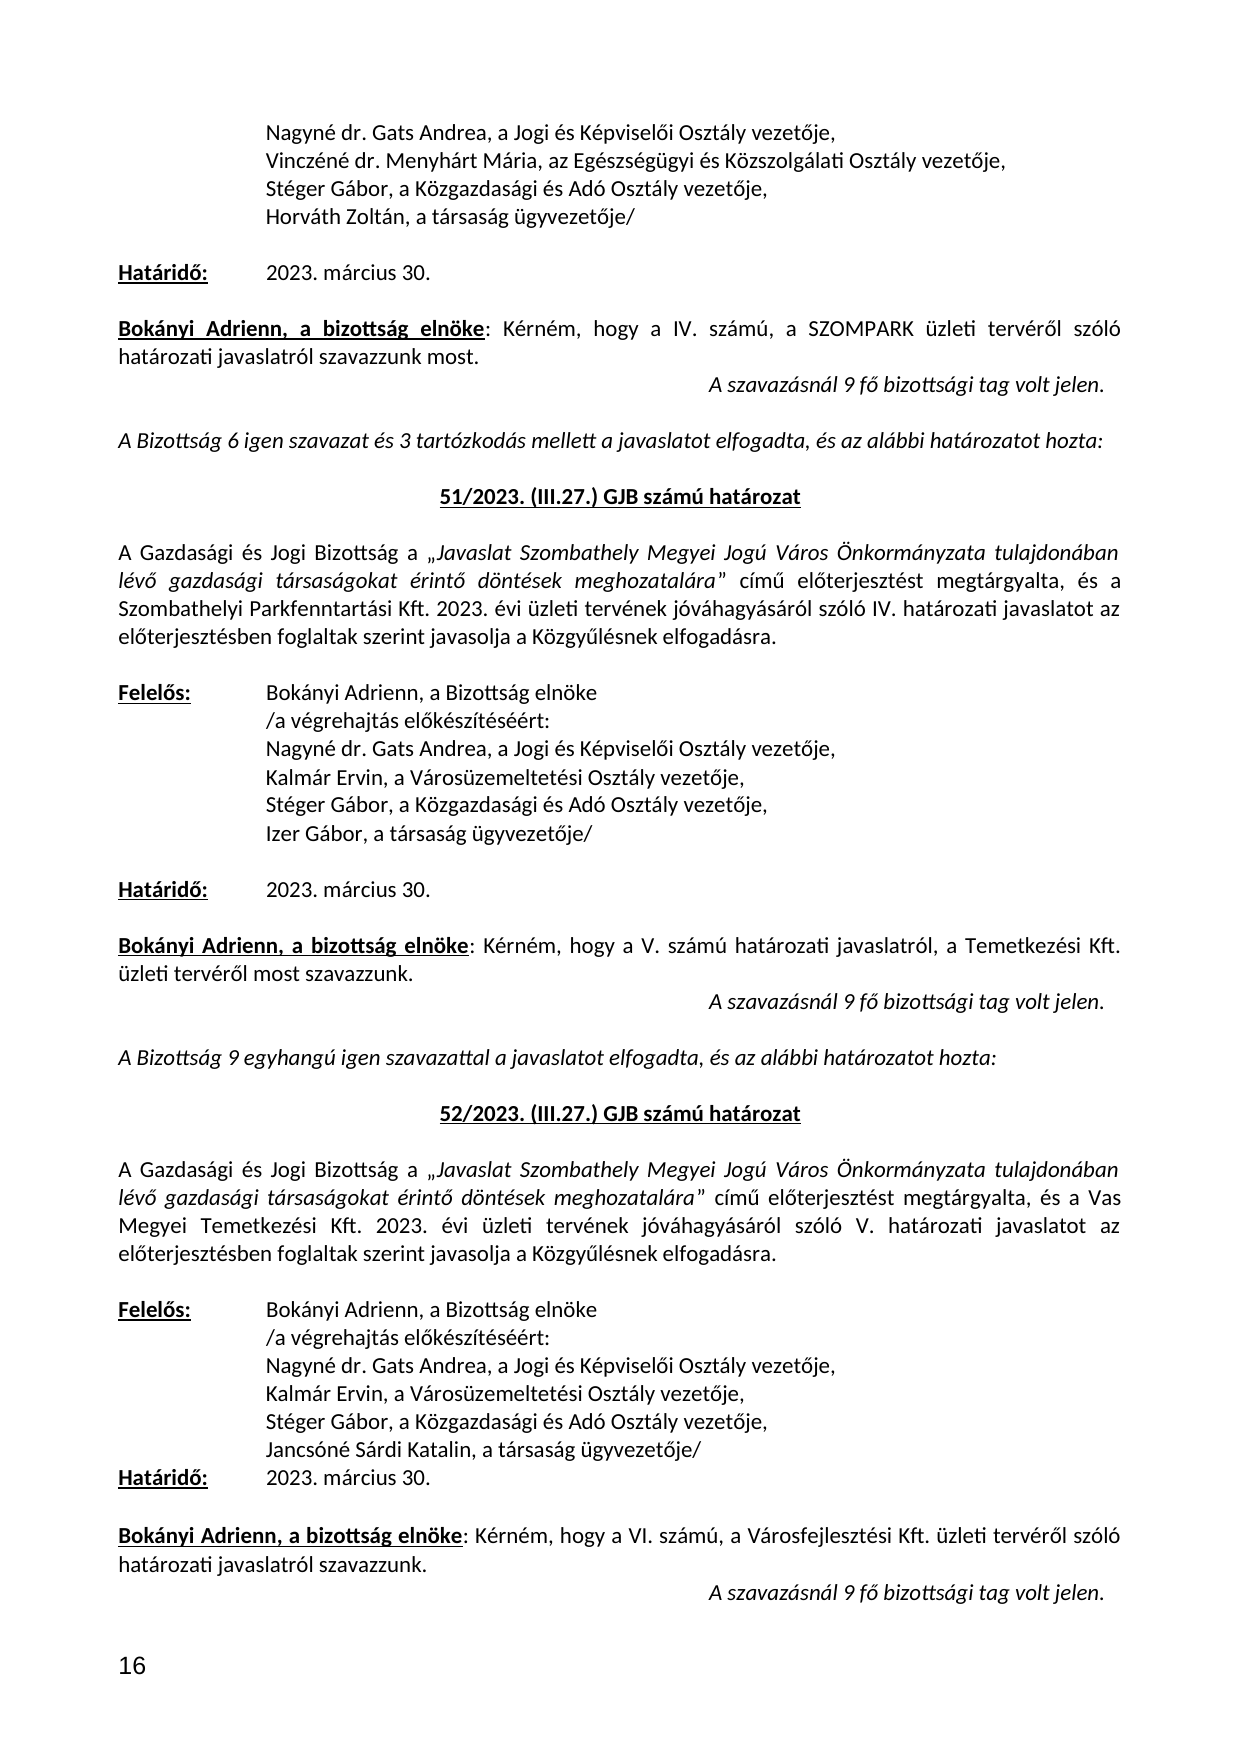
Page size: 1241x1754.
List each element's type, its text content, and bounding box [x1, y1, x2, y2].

text Nagyné dr. Gats Andrea, a Jogi és Képviselői Osztály vezetője, [192, 1351, 1122, 1379]
text /a végrehajtás előkészítéséért: [118, 707, 1122, 734]
text /a végrehajtás előkészítéséért: [118, 1323, 1122, 1351]
text Kalmár Ervin, a Városüzemeltetési Osztály vezetője, [192, 763, 1122, 791]
text Kalmár Ervin, a Városüzemeltetési Osztály vezetője, [192, 1379, 1122, 1407]
text Jancsóné Sárdi Katalin, a társaság ügyvezetője/ [192, 1435, 1122, 1463]
text A szavazásnál 9 fő bizottsági tag volt jelen. [635, 1578, 1122, 1606]
text Izer Gábor, a társaság ügyvezetője/ [192, 819, 1122, 847]
text Stéger Gábor, a Közgazdasági és Adó Osztály vezetője, [192, 174, 1122, 202]
text A szavazásnál 9 fő bizottsági tag volt jelen. [635, 370, 1122, 398]
text A Bizottság 6 igen szavazat és 3 tartózkodás mellett a javaslatot elfogadta, és az alábbi határozatot hozta: [118, 426, 1122, 454]
text Határidő: 2023. március 30. [118, 875, 1122, 903]
text Bokányi Adrienn, a bizottság elnöke: Kérném, hogy a IV. számú, a SZOMPARK üzleti tervéről szóló határozati javaslatról szavazzunk most. [118, 314, 1122, 370]
text A Gazdasági és Jogi Bizottság a „Javaslat Szombathely Megyei Jogú Város Önkormányzata tulajdonában lévő gazdasági társaságokat érintő döntések meghozatalára” című előterjesztést megtárgyalta, és a Vas Megyei Temetkezési Kft. 2023. évi üzleti tervének jóváhagyásáról szóló V. határozati javaslatot az előterjesztésben foglaltak szerint javasolja a Közgyűlésnek elfogadásra. [118, 1155, 1122, 1267]
text Bokányi Adrienn, a bizottság elnöke: Kérném, hogy a V. számú határozati javaslatról, a Temetkezési Kft. üzleti tervéről most szavazzunk. [118, 931, 1122, 987]
text A szavazásnál 9 fő bizottsági tag volt jelen. [635, 987, 1122, 1015]
text Határidő: 2023. március 30. [118, 258, 1122, 286]
text Nagyné dr. Gats Andrea, a Jogi és Képviselői Osztály vezetője, [192, 118, 1122, 146]
text Határidő: 2023. március 30. [118, 1463, 1122, 1491]
text Felelős: Bokányi Adrienn, a Bizottság elnöke [118, 678, 1122, 707]
text A Bizottság 9 egyhangú igen szavazattal a javaslatot elfogadta, és az alábbi határozatot hozta: [118, 1043, 1122, 1071]
text 52/2023. (III.27.) GJB számú határozat [118, 1099, 1122, 1127]
text Felelős: Bokányi Adrienn, a Bizottság elnöke [118, 1295, 1122, 1323]
text Bokányi Adrienn, a bizottság elnöke: Kérném, hogy a VI. számú, a Városfejlesztési Kft. üzleti tervéről szóló határozati javaslatról szavazzunk. [118, 1522, 1122, 1578]
text Stéger Gábor, a Közgazdasági és Adó Osztály vezetője, [192, 1407, 1122, 1435]
text Stéger Gábor, a Közgazdasági és Adó Osztály vezetője, [192, 791, 1122, 819]
text 51/2023. (III.27.) GJB számú határozat [118, 482, 1122, 510]
text Vinczéné dr. Menyhárt Mária, az Egészségügyi és Közszolgálati Osztály vezetője, [192, 146, 1122, 174]
text Horváth Zoltán, a társaság ügyvezetője/ [192, 202, 1122, 230]
text A Gazdasági és Jogi Bizottság a „Javaslat Szombathely Megyei Jogú Város Önkormányzata tulajdonában lévő gazdasági társaságokat érintő döntések meghozatalára” című előterjesztést megtárgyalta, és a Szombathelyi Parkfenntartási Kft. 2023. évi üzleti tervének jóváhagyásáról szóló IV. határozati javaslatot az előterjesztésben foglaltak szerint javasolja a Közgyűlésnek elfogadásra. [118, 538, 1122, 651]
text Nagyné dr. Gats Andrea, a Jogi és Képviselői Osztály vezetője, [192, 734, 1122, 763]
